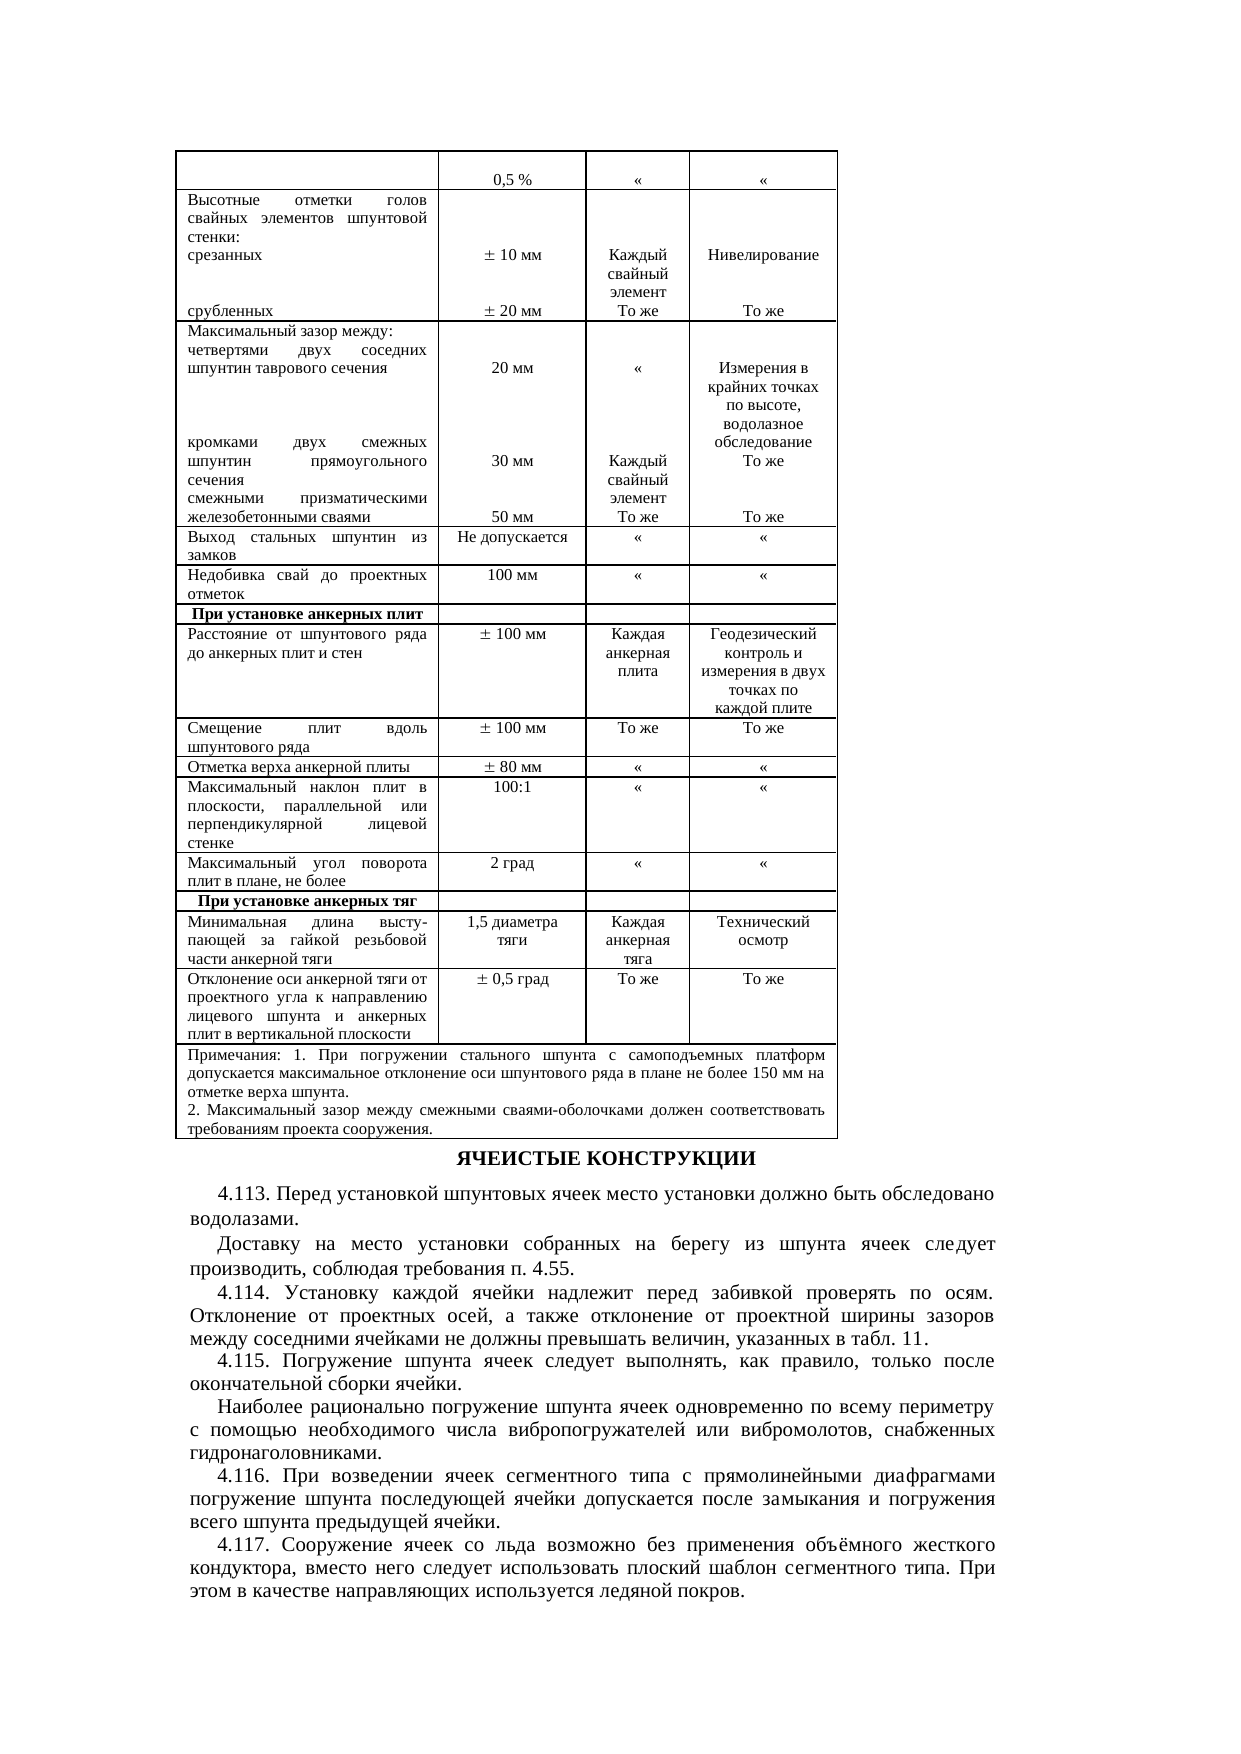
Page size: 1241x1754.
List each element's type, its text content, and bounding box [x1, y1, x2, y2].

table_cell 10 мм 20 мм [439, 190, 585, 320]
table_cell « [690, 756, 837, 776]
table_cell При установке анкерных тяг [177, 892, 438, 910]
table_cell 100:1 [439, 778, 585, 852]
table_cell 20 мм 30 мм 50 мм [439, 322, 585, 526]
table_cell Каждая анкерная тяга [587, 912, 689, 968]
text Наиболее рационально погружение шпунта ячеек одновременно по всему периметру с помощью необходимого числа вибропогружателей или вибромолотов, снабженных гидронаголовниками. [189, 1395, 995, 1464]
table_cell « [690, 776, 837, 852]
table_cell Геодезический контроль и измерения в двух точках по каждой плите [690, 623, 837, 717]
table_cell 100 мм [439, 566, 585, 603]
table_cell Расстояние от шпунтового ряда до анкерных плит и стен [177, 625, 438, 717]
table_cell Смещение плит вдоль шпунтового ряда [177, 719, 438, 756]
table_cell [690, 603, 837, 623]
table_cell Примечания: 1. При погружении стального шпунта с самоподъемных платформ допускается максимальное отклонение оси шпунтового ряда в плане не более 150 мм на отметке верха шпунта. 2. Максимальный зазор между смежными сваями-оболочками должен соответствовать требованиям проекта сооружения. [177, 1043, 837, 1138]
table_cell То же [587, 969, 689, 1043]
table_cell То же [587, 719, 689, 756]
table_cell « « « « « [690, 152, 837, 189]
table_cell Минимальная длина выступающей за гайкой резьбовой части анкерной тяги [177, 912, 438, 968]
table_cell « [587, 757, 689, 776]
table_cell 2 град [439, 853, 585, 890]
table_cell Отклонение оси анкерной тяги от проектного угла к направлению лицевого шпунта и анкерных плит в вертикальной плоскости [177, 969, 438, 1043]
table_cell 1,5 диаметра тяги [439, 912, 585, 968]
table_cell « [587, 853, 689, 890]
text 4.117. Сооружение ячеек со льда возможно без применения объёмного жесткого кондуктора, вместо него следует использовать плоский шаблон сегментного типа. При этом в качестве направляющих используется ледяной покров. [189, 1533, 995, 1602]
table_cell « [690, 852, 837, 890]
table_cell 0,5 град [439, 969, 585, 1043]
table_cell Выход стальных шпунтин из замков [177, 527, 438, 564]
text 4.115. Погружение шпунта ячеек следует выполнять, как правило, только после окончательной сборки ячейки. [189, 1349, 995, 1395]
table_cell Максимальный зазор между: четвертями двух соседних шпунтин таврового сечения кромками двух смежных шпунтин прямоугольного сечения смежными призматическими железобетонными сваями [177, 322, 438, 526]
table_cell 80 мм [439, 757, 585, 776]
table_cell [177, 152, 438, 189]
table_cell Каждый свайный элемент То же [587, 190, 689, 320]
table_cell То же [690, 717, 837, 756]
text 4.114. Установку каждой ячейки надлежит перед забивкой проверять по осям. Отклонение от проектных осей, а также отклонение от проектной ширины зазоров между соседними ячейками не должны превышать величин, указанных в табл. 11. [189, 1281, 995, 1349]
table_cell Максимальный угол поворота плит в плане, не более [177, 853, 438, 890]
table_cell « [587, 778, 689, 852]
table_cell При установке анкерных плит [177, 605, 438, 623]
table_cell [439, 152, 585, 189]
table_cell Нивелирование То же [690, 189, 837, 320]
table_cell « Каждый свайный элемент То же [587, 322, 689, 526]
table_cell [439, 892, 585, 910]
text 4.116. При возведении ячеек сегментного типа с прямолинейными диафрагмами погружение шпунта последующей ячейки допускается после замыкания и погружения всего шпунта предыдущей ячейки. [189, 1464, 995, 1533]
table_cell Каждая анкерная плита [587, 625, 689, 717]
table_cell [587, 605, 689, 623]
table_cell [439, 605, 585, 623]
text ЯЧЕИСТЫЕ КОНСТРУКЦИИ [720, 1152, 995, 1168]
table_cell [587, 892, 689, 910]
table_cell [690, 890, 837, 910]
table_cell Технический осмотр [690, 910, 837, 968]
table_cell Высотные отметки голов свайных элементов шпунтовой стенки: срезанных срубленных [177, 190, 438, 320]
text Доставку на место установки собранных на берегу из шпунта ячеек следует производить, соблюдая требования п. 4.55. [189, 1231, 995, 1281]
table_cell Отметка верха анкерной плиты [177, 757, 438, 776]
table_cell « « « « « [587, 152, 689, 189]
table_cell Недобивка свай до проектных отметок [177, 566, 438, 603]
text ЯЧЕИСТЫЕ КОНСТРУКЦИИ [190, 1152, 720, 1168]
table_cell « [690, 564, 837, 603]
table_cell « [690, 526, 837, 564]
table_cell 100 мм [439, 719, 585, 756]
table_cell Максимальный наклон плит в плоскости, параллельной или перпендикулярной лицевой стенке [177, 778, 438, 852]
table_cell Не допускается [439, 527, 585, 564]
table_cell « [587, 566, 689, 603]
text 4.113. Перед установкой шпунтовых ячеек место установки должно быть обследовано водолазами. [190, 1181, 995, 1231]
table_cell То же [690, 968, 837, 1043]
table_cell Измерения в крайних точках по высоте, водолазное обследование То же То же [690, 320, 837, 526]
table_cell « [587, 527, 689, 564]
table_cell 100 мм [439, 625, 585, 717]
